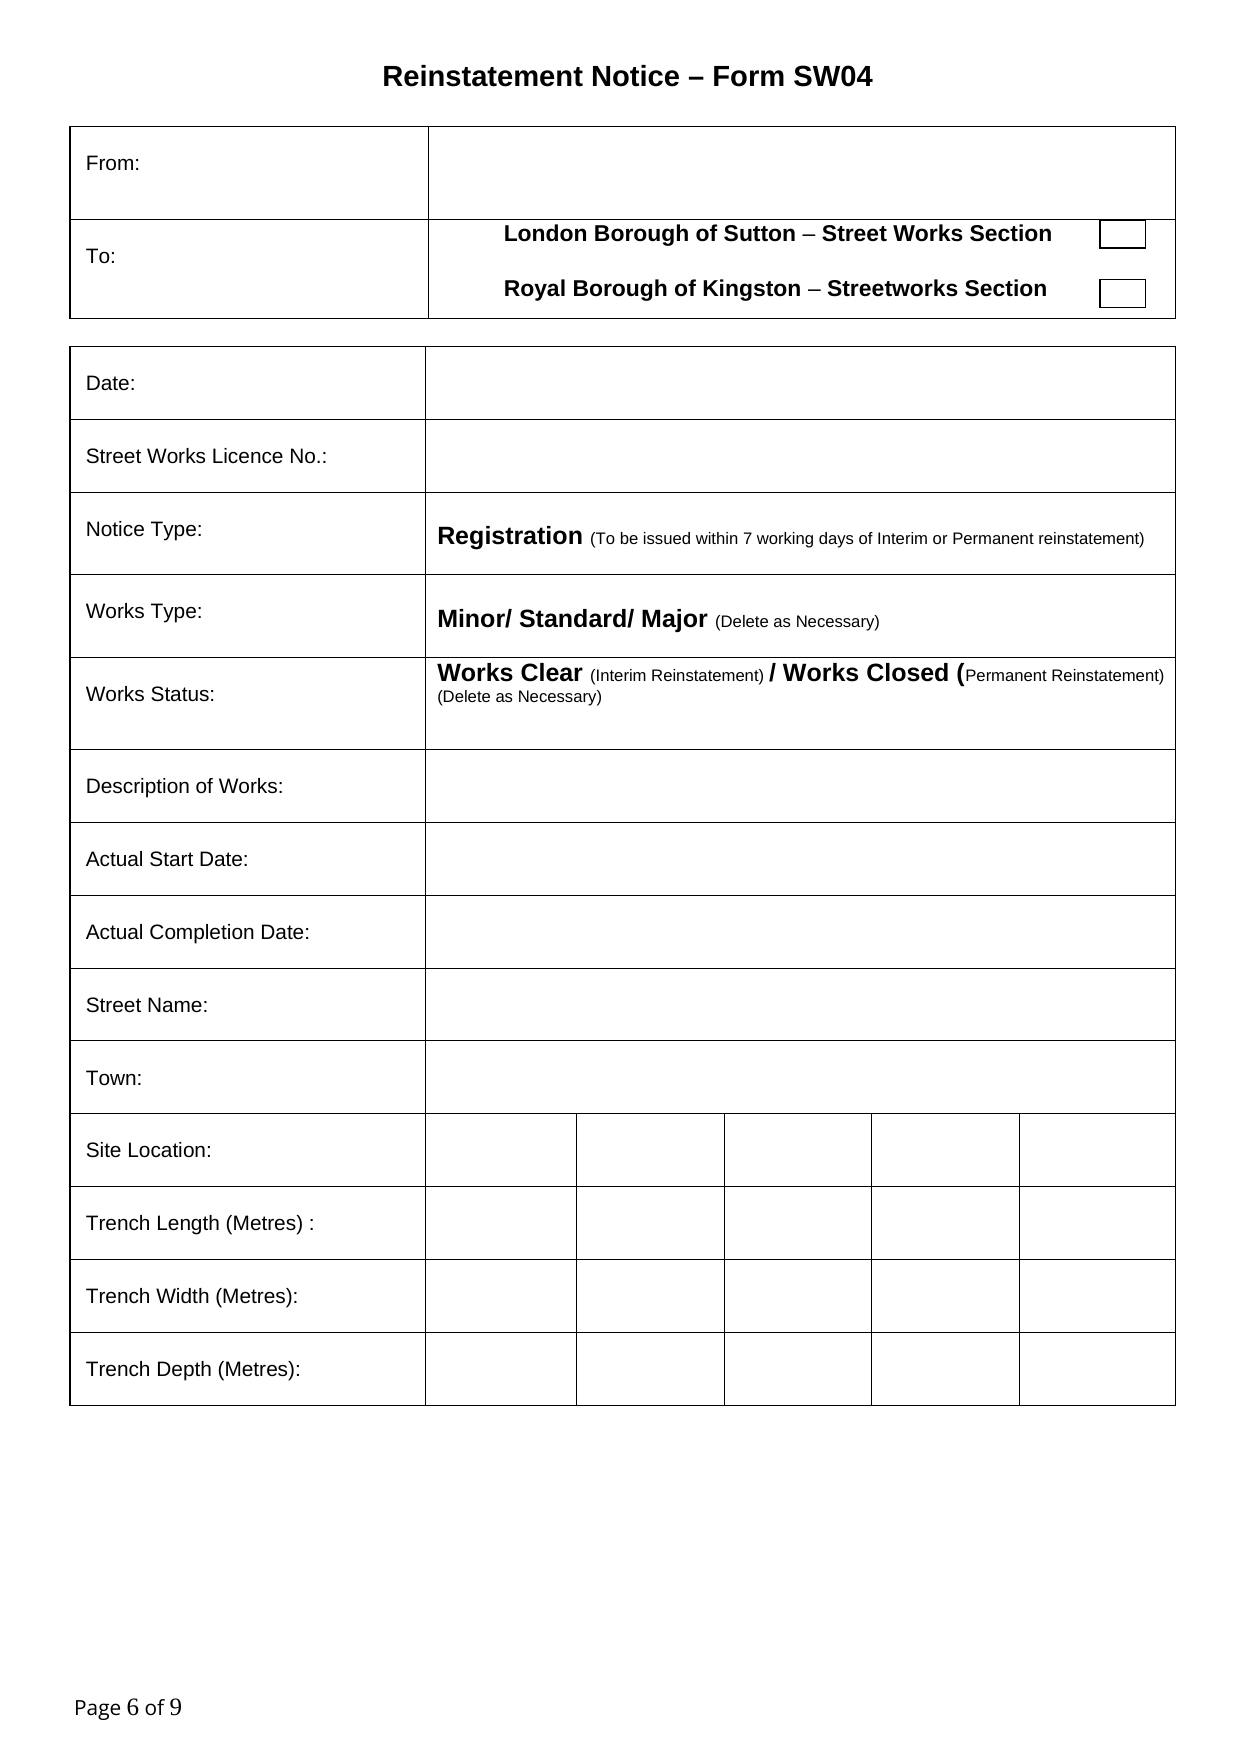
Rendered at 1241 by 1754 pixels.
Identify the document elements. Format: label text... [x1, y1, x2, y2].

table_cell [426, 969, 1175, 1040]
subtitle Reinstatement Notice – Form SW04 [74, 59, 1181, 93]
table_cell [1020, 1333, 1175, 1405]
table_cell To: [71, 220, 428, 318]
table_cell [426, 1041, 1175, 1113]
table_cell [872, 1187, 1019, 1259]
table_cell [725, 1260, 871, 1332]
table_cell Notice Type: [71, 493, 425, 574]
table_cell [577, 1187, 724, 1259]
table_cell London Borough of Sutton – Street Works Section Royal Borough of Kingston – Streetworks Section [429, 220, 1175, 318]
table_cell [577, 1260, 724, 1332]
table_cell [426, 896, 1175, 967]
table_cell [725, 1114, 871, 1186]
table_cell Street Name: [71, 969, 425, 1040]
table_cell [1020, 1114, 1175, 1186]
table_header [429, 127, 1175, 219]
table_cell Actual Start Date: [71, 823, 425, 894]
table_cell [1020, 1260, 1175, 1332]
table_cell Trench Length (Metres) : [71, 1187, 425, 1259]
table_cell [426, 1114, 576, 1186]
table_cell Works Clear (Interim Reinstatement) / Works Closed (Permanent Reinstatement) (Delete as Necessary) [426, 658, 1175, 749]
table_cell [426, 750, 1175, 822]
table_header From: [71, 127, 428, 219]
table_cell Actual Completion Date: [71, 896, 425, 967]
table_cell Description of Works: [71, 750, 425, 822]
table_cell [426, 1187, 576, 1259]
table_cell [725, 1333, 871, 1405]
table_header [426, 347, 1175, 419]
table_cell Trench Width (Metres): [71, 1260, 425, 1332]
table_cell Street Works Licence No.: [71, 420, 425, 492]
table_cell Minor/ Standard/ Major (Delete as Necessary) [426, 575, 1175, 657]
table_cell [1020, 1187, 1175, 1259]
table_cell [426, 823, 1175, 894]
table_cell Registration (To be issued within 7 working days of Interim or Permanent reinstatement) [426, 493, 1175, 574]
table_cell Works Type: [71, 575, 425, 657]
table_cell [577, 1333, 724, 1405]
table_cell [872, 1260, 1019, 1332]
table_cell Town: [71, 1041, 425, 1113]
table_cell [577, 1114, 724, 1186]
table_cell Site Location: [71, 1114, 425, 1186]
table_cell Works Status: [71, 658, 425, 749]
table_header Date: [71, 347, 425, 419]
table_cell [725, 1187, 871, 1259]
table_cell [426, 1333, 576, 1405]
table_cell [426, 1260, 576, 1332]
table_cell [426, 420, 1175, 492]
table_cell [872, 1114, 1019, 1186]
table_cell [872, 1333, 1019, 1405]
table_cell Trench Depth (Metres): [71, 1333, 425, 1405]
